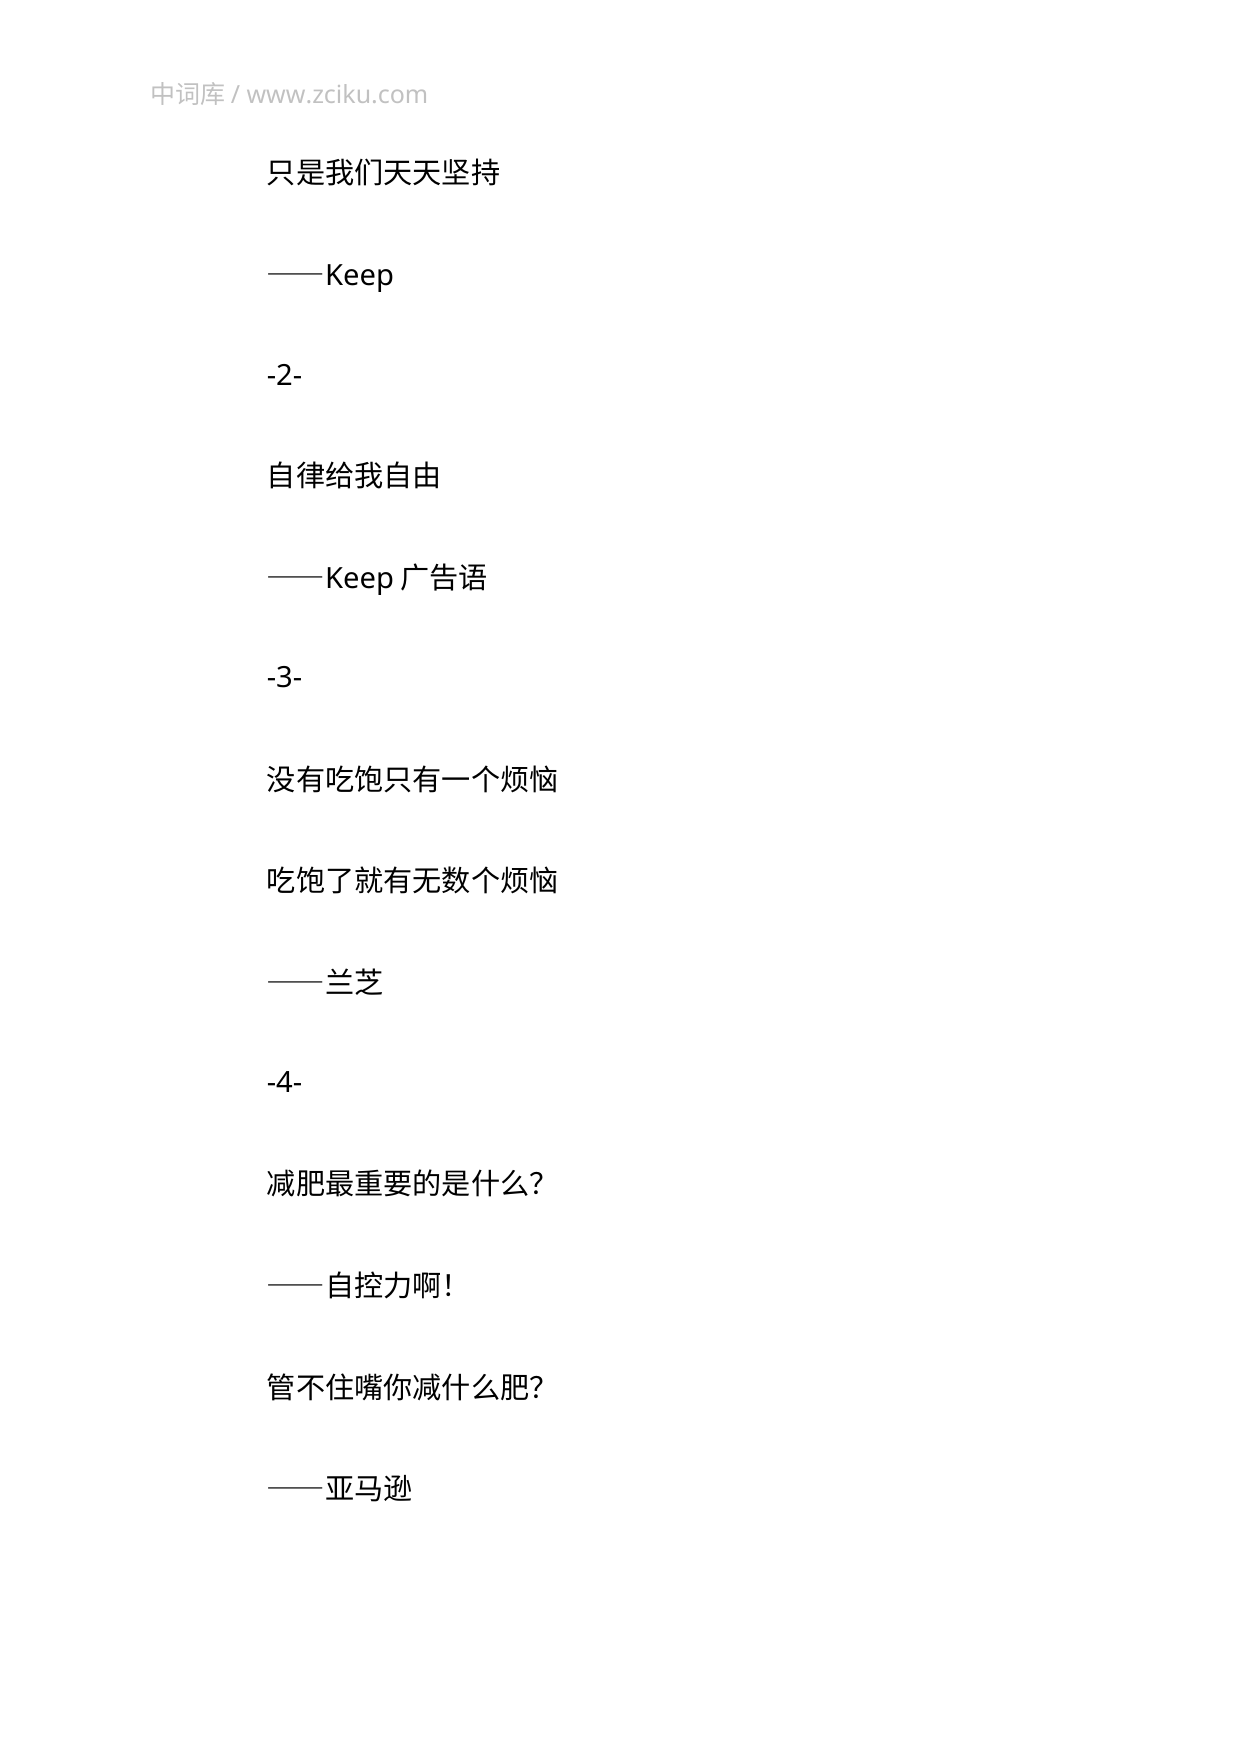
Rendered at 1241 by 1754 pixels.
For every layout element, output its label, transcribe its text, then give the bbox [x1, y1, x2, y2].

text 吃饱了就有无数个烦恼 [150, 858, 1090, 900]
text -3- [150, 657, 1090, 696]
text 没有吃饱只有一个烦恼 [150, 756, 1090, 798]
text 管不住嘴你减什么肥？ [150, 1364, 1090, 1406]
text ——兰芝 [150, 959, 1090, 1002]
text 只是我们天天坚持 [150, 150, 1090, 192]
text ——自控力啊！ [150, 1262, 1090, 1305]
text 减肥最重要的是什么？ [150, 1161, 1090, 1203]
text -4- [150, 1061, 1090, 1101]
text ——Keep [150, 252, 1090, 294]
text 自律给我自由 [150, 453, 1090, 495]
text ——Keep广告语 [150, 555, 1090, 597]
text -2- [150, 354, 1090, 393]
text ——亚马逊 [150, 1466, 1090, 1508]
